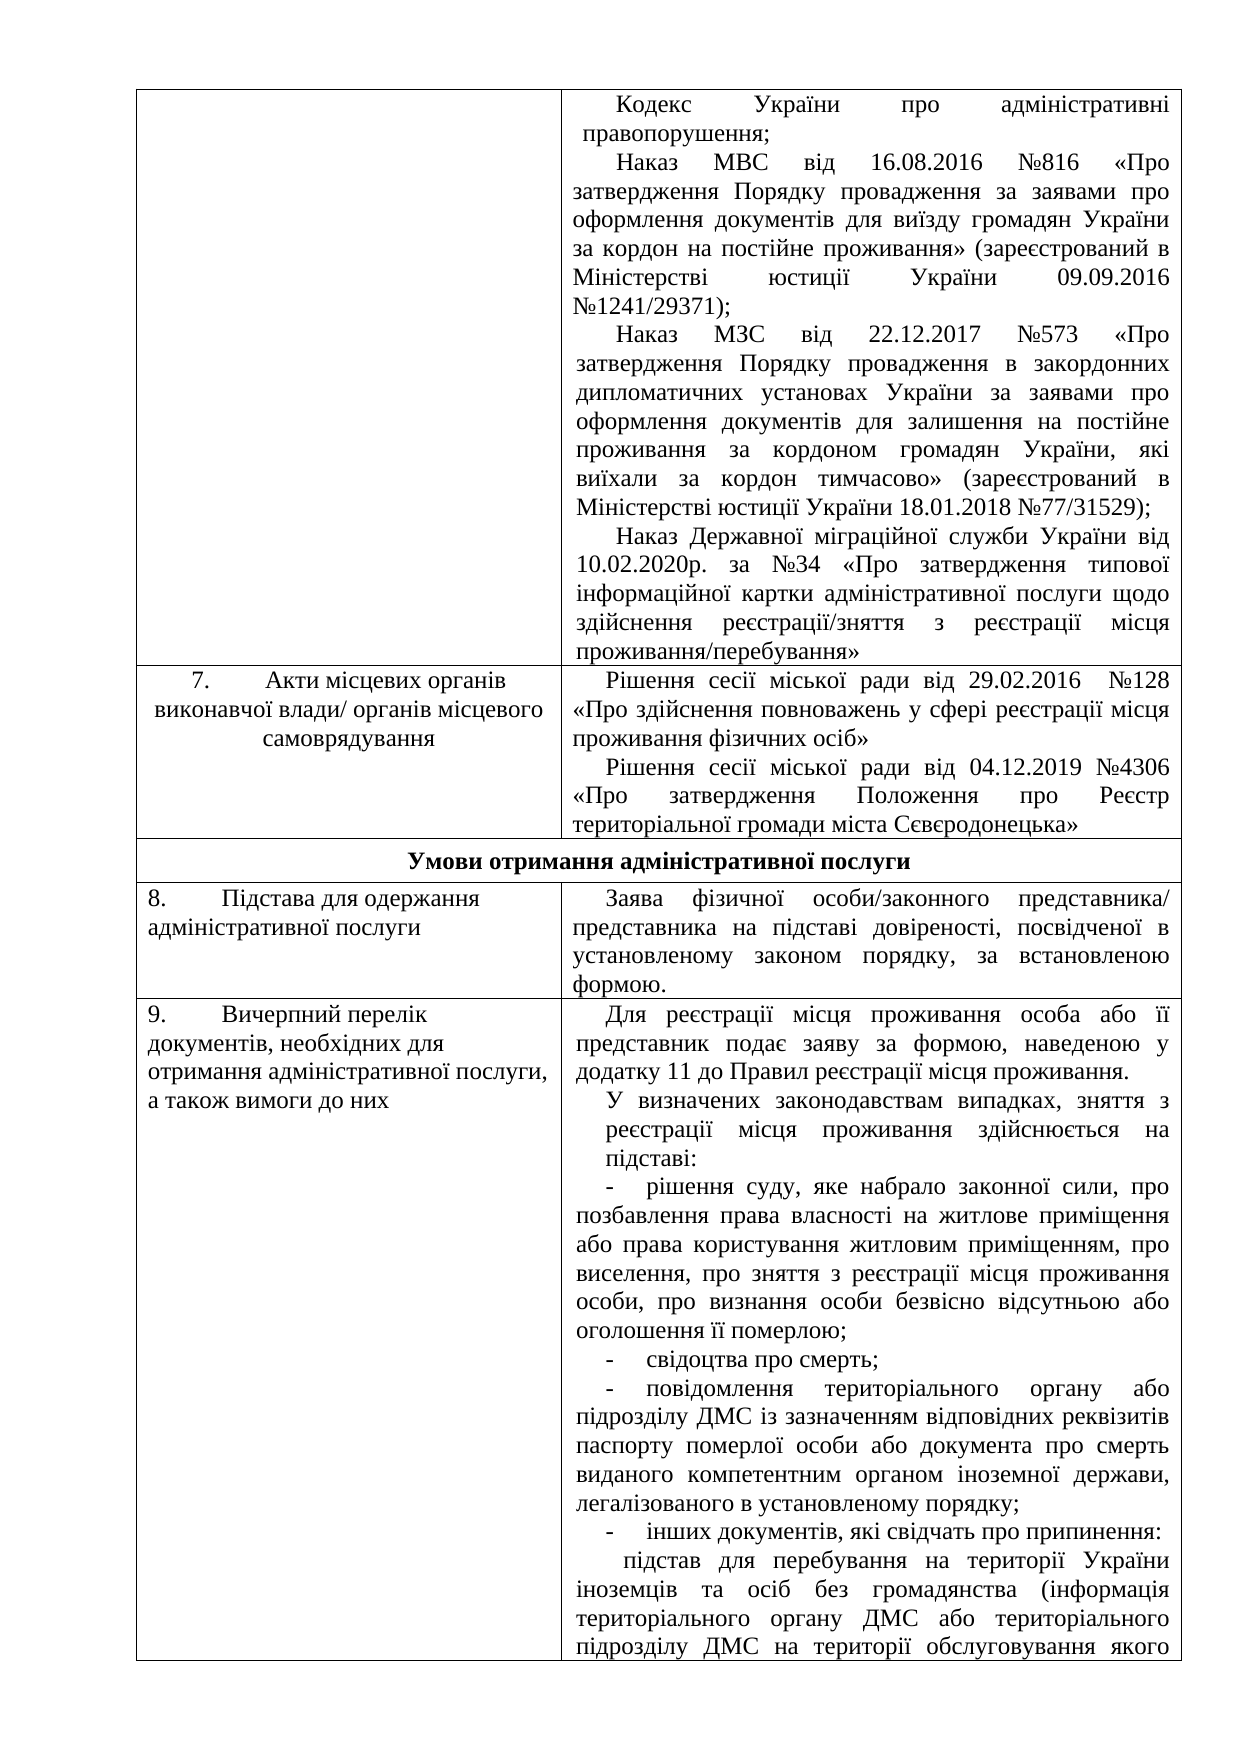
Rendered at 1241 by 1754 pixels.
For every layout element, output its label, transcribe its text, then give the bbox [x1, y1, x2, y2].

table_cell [137, 999, 561, 1660]
table_cell 8. Підстава для одержання адміністративної послуги [137, 883, 561, 998]
table_cell 7. Акти місцевих органів виконавчої влади/ органів місцевого самоврядування [137, 666, 561, 838]
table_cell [562, 999, 1181, 1660]
table_cell Заява фізичної особи/законного представника/ представника на підставі довіреності, посвідченої в установленому законом порядку, за встановленою формою. [562, 883, 1181, 998]
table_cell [137, 90, 561, 664]
table_cell Рішення сесії міської ради від 29.02.2016 №128 «Про здійснення повноважень у сфері реєстрації місця проживання фізичних осіб» Рішення сесії міської ради від 04.12.2019 №4306 «Про затвердження Положення про Реєстр територіальної громади міста Сєвєродонецька» [562, 666, 1181, 838]
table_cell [562, 90, 1181, 664]
table_cell Умови отримання адміністративної послуги [137, 839, 1181, 882]
